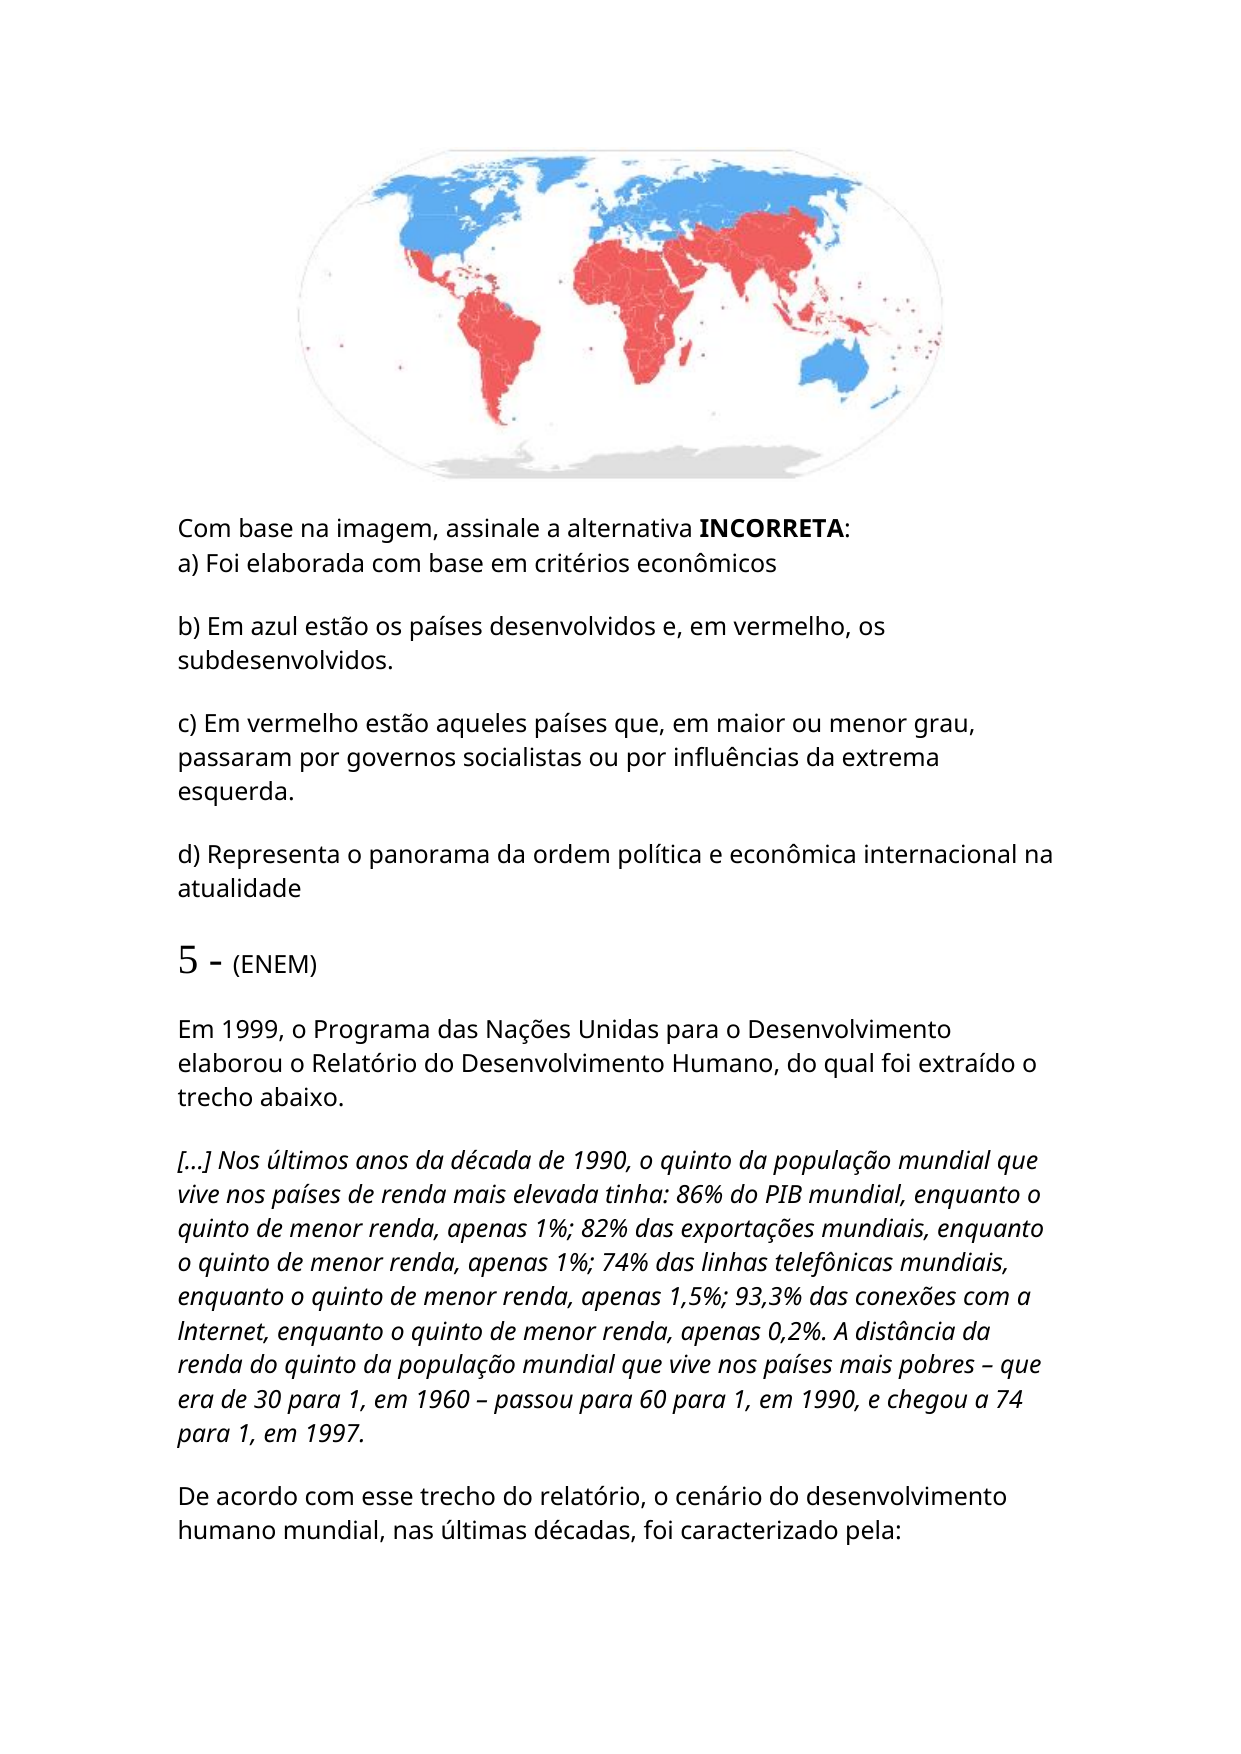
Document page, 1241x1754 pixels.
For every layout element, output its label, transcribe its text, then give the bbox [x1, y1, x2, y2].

text De acordo com esse trecho do relatório, o cenário do desenvolvimento humano mundial, nas últimas décadas, foi caracterizado pela: [177, 1478, 1063, 1547]
text a) Foi elaborada com base em critérios econômicos [177, 545, 1063, 579]
text Em 1999, o Programa das Nações Unidas para o Desenvolvimento elaborou o Relatório do Desenvolvimento Humano, do qual foi extraído o trecho abaixo. [177, 1011, 1063, 1114]
text Com base na imagem, assinale a alternativa INCORRETA: [177, 511, 1063, 545]
text b) Em azul estão os países desenvolvidos e, em vermelho, os subdesenvolvidos. [177, 608, 1063, 677]
text 5 - (ENEM) [177, 934, 1063, 982]
picture [295, 147, 945, 482]
text d) Representa o panorama da ordem política e econômica internacional na atualidade [177, 837, 1063, 905]
text c) Em vermelho estão aqueles países que, em maior ou menor grau, passaram por governos socialistas ou por influências da extrema esquerda. [177, 706, 1063, 808]
text […] Nos últimos anos da década de 1990, o quinto da população mundial que vive nos países de renda mais elevada tinha: 86% do PIB mundial, enquanto o quinto de menor renda, apenas 1%; 82% das exportações mundiais, enquanto o quinto de menor renda, apenas 1%; 74% das linhas telefônicas mundiais, enquanto o quinto de menor renda, apenas 1,5%; 93,3% das conexões com a lnternet, enquanto o quinto de menor renda, apenas 0,2%. A distância da renda do quinto da população mundial que vive nos países mais pobres – que era de 30 para 1, em 1960 – passou para 60 para 1, em 1990, e chegou a 74 para 1, em 1997. [177, 1143, 1063, 1449]
